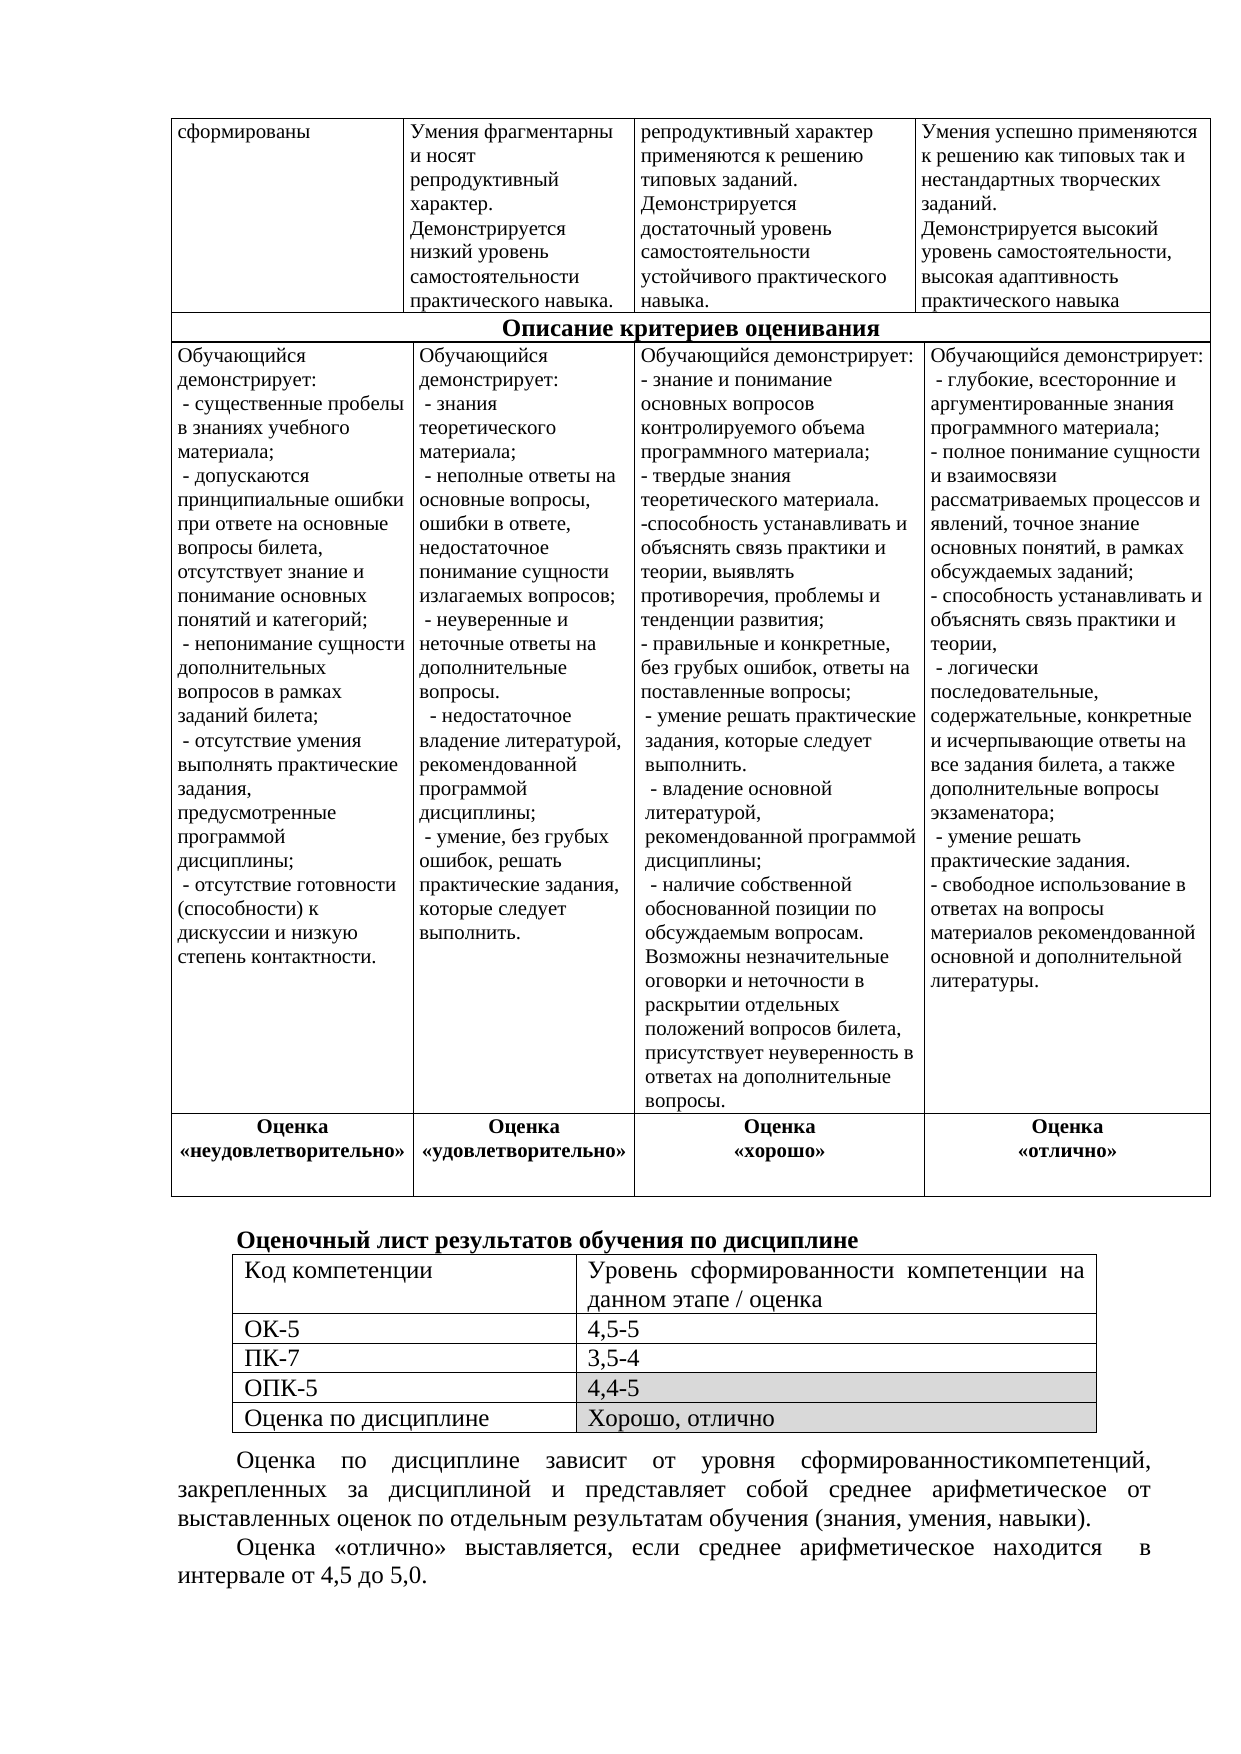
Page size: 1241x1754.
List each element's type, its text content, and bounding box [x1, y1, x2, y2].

table_cell 4,4-5 [577, 1373, 1096, 1402]
table_cell Обучающийся демонстрирует: - знания теоретического материала; - неполные ответы на основные вопросы, ошибки в ответе, недостаточное понимание сущности излагаемых вопросов; - неуверенные и неточные ответы на дополнительные вопросы. - недостаточное владение литературой, рекомендованной программой дисциплины; - умение, без грубых ошибок, решать практические задания, которые следует выполнить. [414, 343, 634, 1112]
table_cell Оценка «отлично» [925, 1114, 1210, 1196]
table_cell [635, 119, 915, 312]
table_header Код компетенции [233, 1255, 576, 1313]
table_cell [172, 119, 403, 312]
table_cell Обучающийся демонстрирует: - знание и понимание основных вопросов контролируемого объема программного материала; - твердые знания теоретического материала. -способность устанавливать и объяснять связь практики и теории, выявлять противоречия, проблемы и тенденции развития; - правильные и конкретные, без грубых ошибок, ответы на поставленные вопросы; - умение решать практические задания, которые следует выполнить. - владение основной литературой, рекомендованной программой дисциплины; - наличие собственной обоснованной позиции по обсуждаемым вопросам. Возможны незначительные оговорки и неточности в раскрытии отдельных положений вопросов билета, присутствует неуверенность в ответах на дополнительные вопросы. [635, 343, 924, 1112]
table_cell Оценка по дисциплине [233, 1403, 576, 1432]
table_cell ОПК-5 [233, 1373, 576, 1402]
table_cell Обучающийся демонстрирует: - глубокие, всесторонние и аргументированные знания программного материала; - полное понимание сущности и взаимосвязи рассматриваемых процессов и явлений, точное знание основных понятий, в рамках обсуждаемых заданий; - способность устанавливать и объяснять связь практики и теории, - логически последовательные, содержательные, конкретные и исчерпывающие ответы на все задания билета, а также дополнительные вопросы экзаменатора; - умение решать практические задания. - свободное использование в ответах на вопросы материалов рекомендованной основной и дополнительной литературы. [925, 343, 1210, 1112]
table_cell ПК-7 [233, 1344, 576, 1372]
table_cell Оценка «удовлетворительно» [414, 1114, 634, 1196]
text Оценка по дисциплине зависит от уровня сформированностикомпетенций, закрепленных за дисциплиной и представляет собой среднее арифметическое от выставленных оценок по отдельным результатам обучения (знания, умения, навыки). [177, 1445, 1152, 1532]
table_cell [916, 119, 1210, 312]
text Оценка «отлично» выставляется, если среднее арифметическое находится в интервале от 4,5 до 5,0. [177, 1532, 1152, 1589]
table_header Уровень сформированности компетенции на данном этапе / оценка [577, 1255, 1096, 1313]
table_cell Оценка «хорошо» [635, 1114, 924, 1196]
table_cell 4,5-5 [577, 1314, 1096, 1342]
table_cell Хорошо, отлично [577, 1403, 1096, 1432]
text Оценочный лист результатов обучения по дисциплине [177, 1225, 1152, 1254]
table_cell Обучающийся демонстрирует: - существенные пробелы в знаниях учебного материала; - допускаются принципиальные ошибки при ответе на основные вопросы билета, отсутствует знание и понимание основных понятий и категорий; - непонимание сущности дополнительных вопросов в рамках заданий билета; - отсутствие умения выполнять практические задания, предусмотренные программой дисциплины; - отсутствие готовности (способности) к дискуссии и низкую степень контактности. [172, 343, 413, 1112]
table_cell ОК-5 [233, 1314, 576, 1342]
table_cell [404, 119, 634, 312]
table_cell Описание критериев оценивания [172, 313, 1210, 341]
table_cell 3,5-4 [577, 1344, 1096, 1372]
table_cell Оценка «неудовлетворительно» [172, 1114, 413, 1196]
